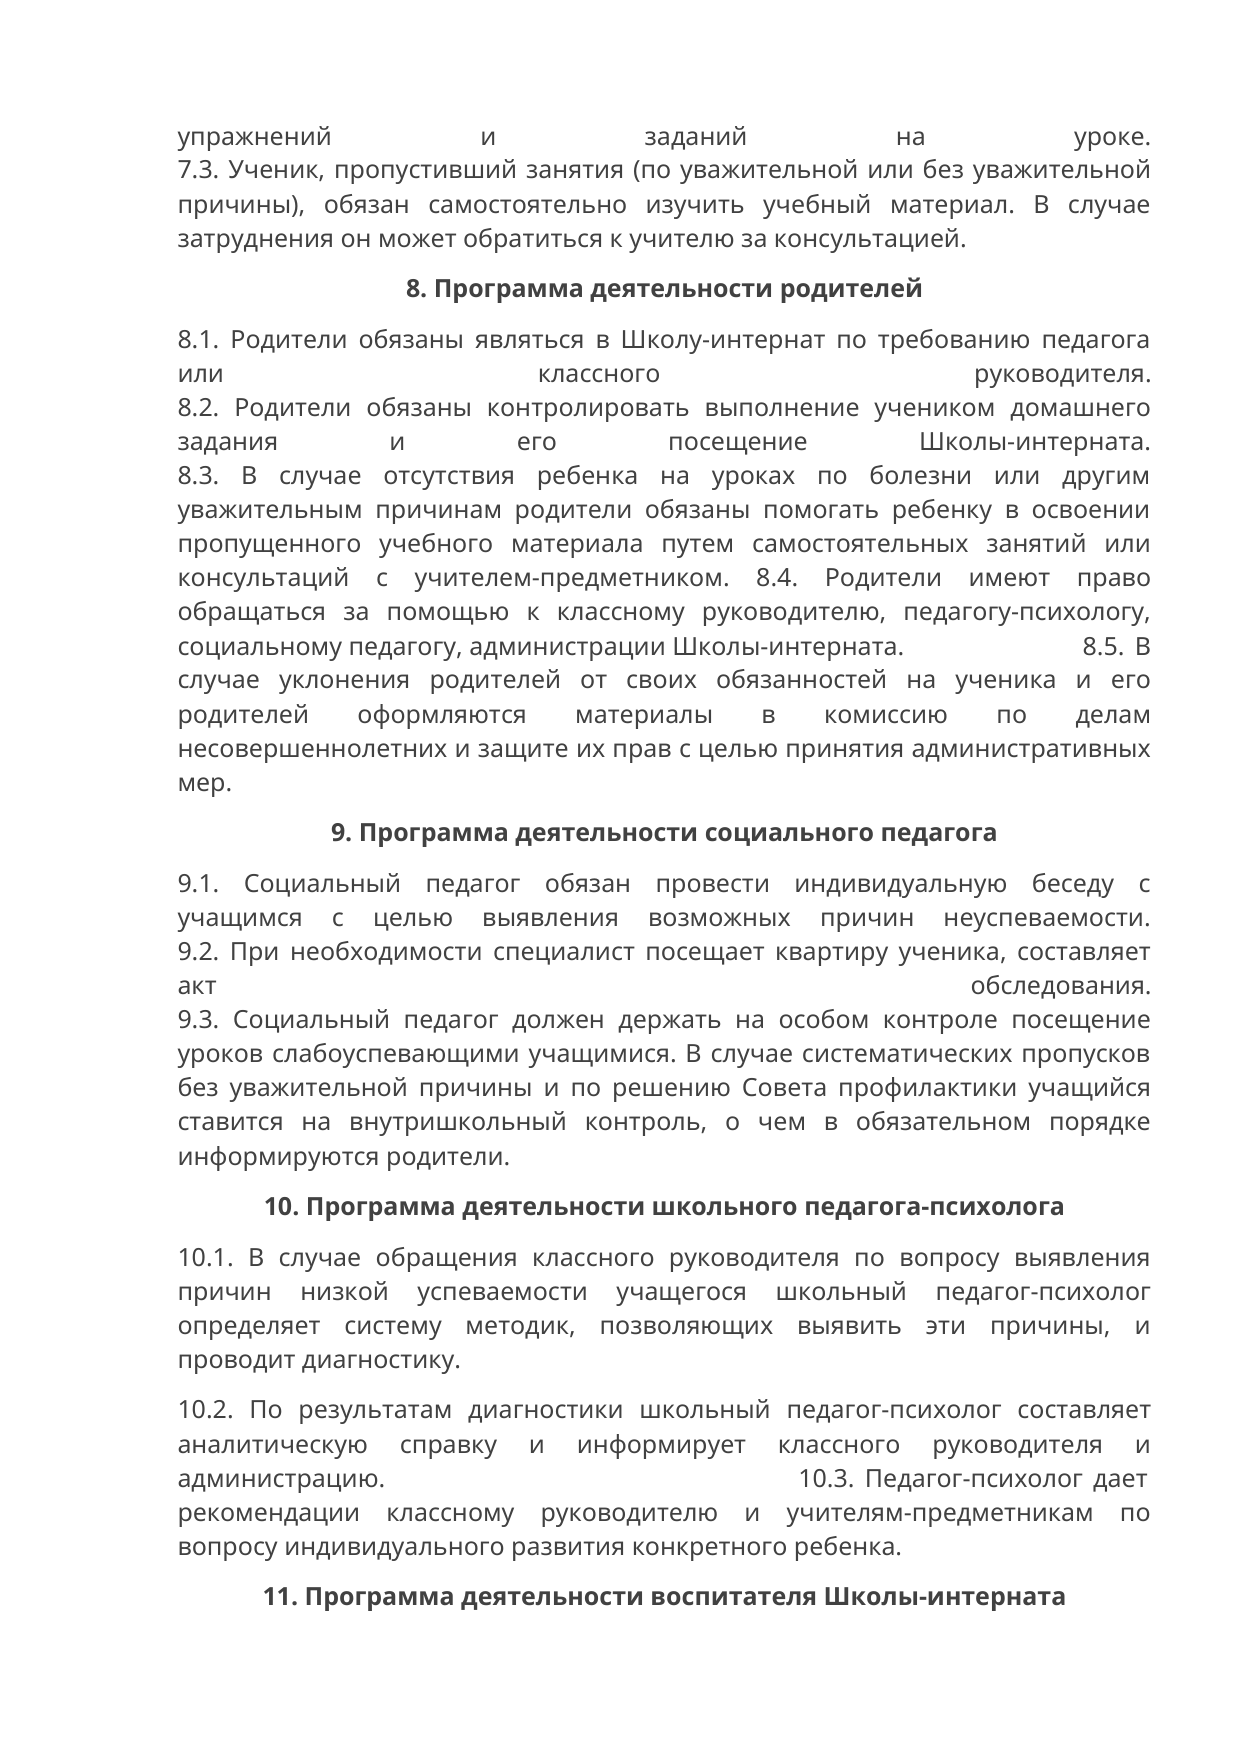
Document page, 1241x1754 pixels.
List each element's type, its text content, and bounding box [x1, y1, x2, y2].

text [177, 118, 1152, 254]
text 10.1. В случае обращения классного руководителя по вопросу выявления причин низкой успеваемости учащегося школьный педагог-психолог определяет систему методик, позволяющих выявить эти причины, и проводит диагностику. [177, 1239, 1152, 1376]
text 11. Программа деятельности воспитателя Школы-интерната [177, 1579, 1152, 1613]
text 10. Программа деятельности школьного педагога-психолога [177, 1189, 1152, 1223]
text 9.1. Социальный педагог обязан провести индивидуальную беседу с учащимся с целью выявления возможных причин неуспеваемости. 9.2. При необходимости специалист посещает квартиру ученика, составляет акт обследования. 9.3. Социальный педагог должен держать на особом контроле посещение уроков слабоуспевающими учащимися. В случае систематических пропусков без уважительной причины и по решению Совета профилактики учащийся ставится на внутришкольный контроль, о чем в обязательном порядке информируются родители. [177, 866, 1152, 1172]
text 8.1. Родители обязаны являться в Школу-интернат по требованию педагога или классного руководителя. 8.2. Родители обязаны контролировать выполнение учеником домашнего задания и его посещение Школы-интерната. 8.3. В случае отсутствия ребенка на уроках по болезни или другим уважительным причинам родители обязаны помогать ребенку в освоении пропущенного учебного материала путем самостоятельных занятий или консультаций с учителем-предметником. 8.4. Родители имеют право обращаться за помощью к классному руководителю, педагогу-психологу, социальному педагогу, администрации Школы-интерната. 8.5. В случае уклонения родителей от своих обязанностей на ученика и его родителей оформляются материалы в комиссию по делам несовершеннолетних и защите их прав с целью принятия административных мер. [177, 322, 1152, 798]
text 10.2. По результатам диагностики школьный педагог-психолог составляет аналитическую справку и информирует классного руководителя и администрацию. 10.3. Педагог-психолог дает рекомендации классному руководителю и учителям-предметникам по вопросу индивидуального развития конкретного ребенка. [177, 1392, 1152, 1562]
text 8. Программа деятельности родителей [177, 271, 1152, 305]
text 9. Программа деятельности социального педагога [177, 815, 1152, 849]
